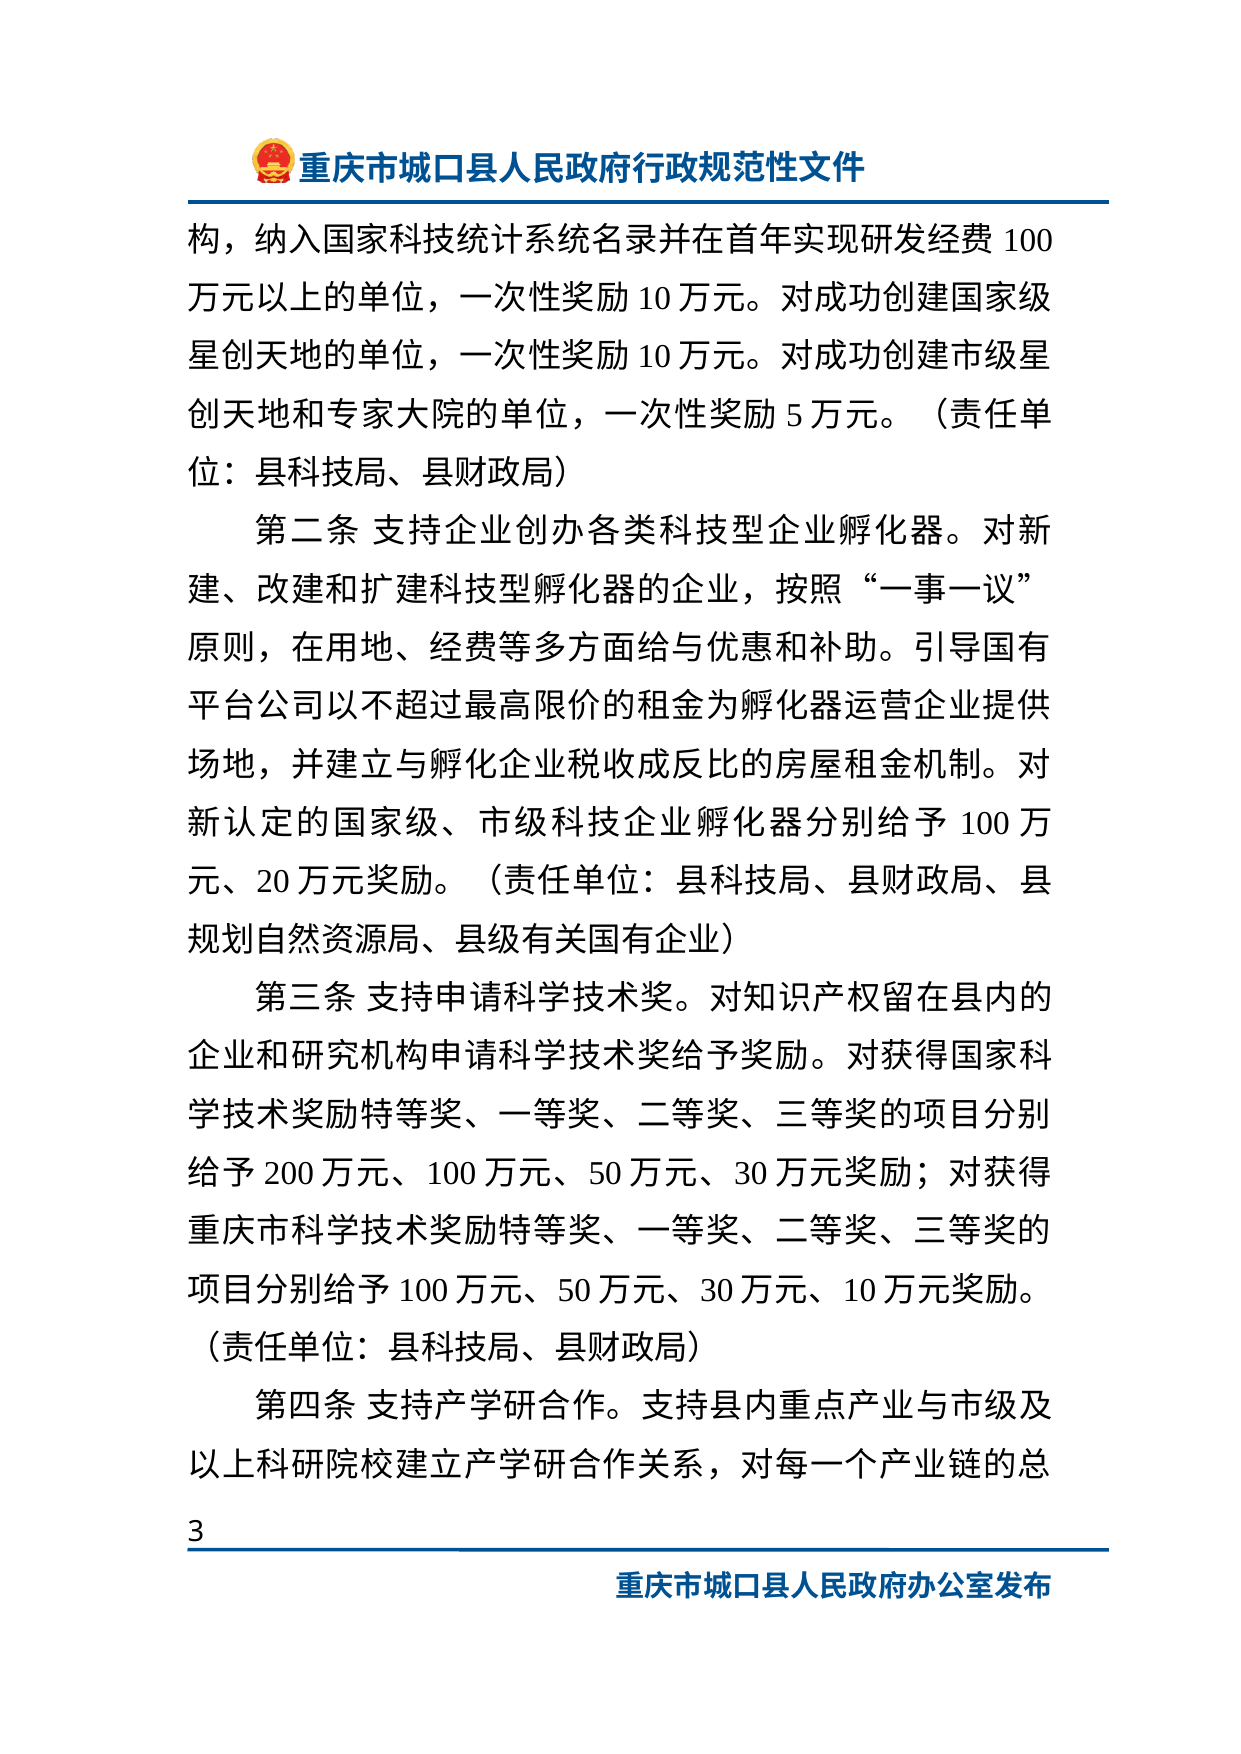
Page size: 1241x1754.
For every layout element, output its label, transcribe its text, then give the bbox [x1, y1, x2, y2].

text 第三条 支持申请科学技术奖。对知识产权留在县内的企业和研究机构申请科学技术奖给予奖励。对获得国家科学技术奖励特等奖、一等奖、二等奖、三等奖的项目分别给予200万元、100万元、50万元、30万元奖励；对获得重庆市科学技术奖励特等奖、一等奖、二等奖、三等奖的项目分别给予100万元、50万元、30万元、10万元奖励。（责任单位：县科技局、县财政局） [187, 963, 1053, 1371]
text 第二条 支持企业创办各类科技型企业孵化器。对新建、改建和扩建科技型孵化器的企业，按照“一事一议”原则，在用地、经费等多方面给与优惠和补助。引导国有平台公司以不超过最高限价的租金为孵化器运营企业提供场地，并建立与孵化企业税收成反比的房屋租金机制。对新认定的国家级、市级科技企业孵化器分别给予100万元、20万元奖励。（责任单位：县科技局、县财政局、县规划自然资源局、县级有关国有企业） [187, 496, 1053, 963]
picture [248, 136, 299, 187]
text 第四条 支持产学研合作。支持县内重点产业与市级及以上科研院校建立产学研合作关系，对每一个产业链的总牵头科研支撑机构，按合作协议约定给予专项补助。（责任单位：县教委、县科技局、县财政局、县农业农村委、县林业局、县乡村振兴局） [187, 1371, 1053, 1488]
